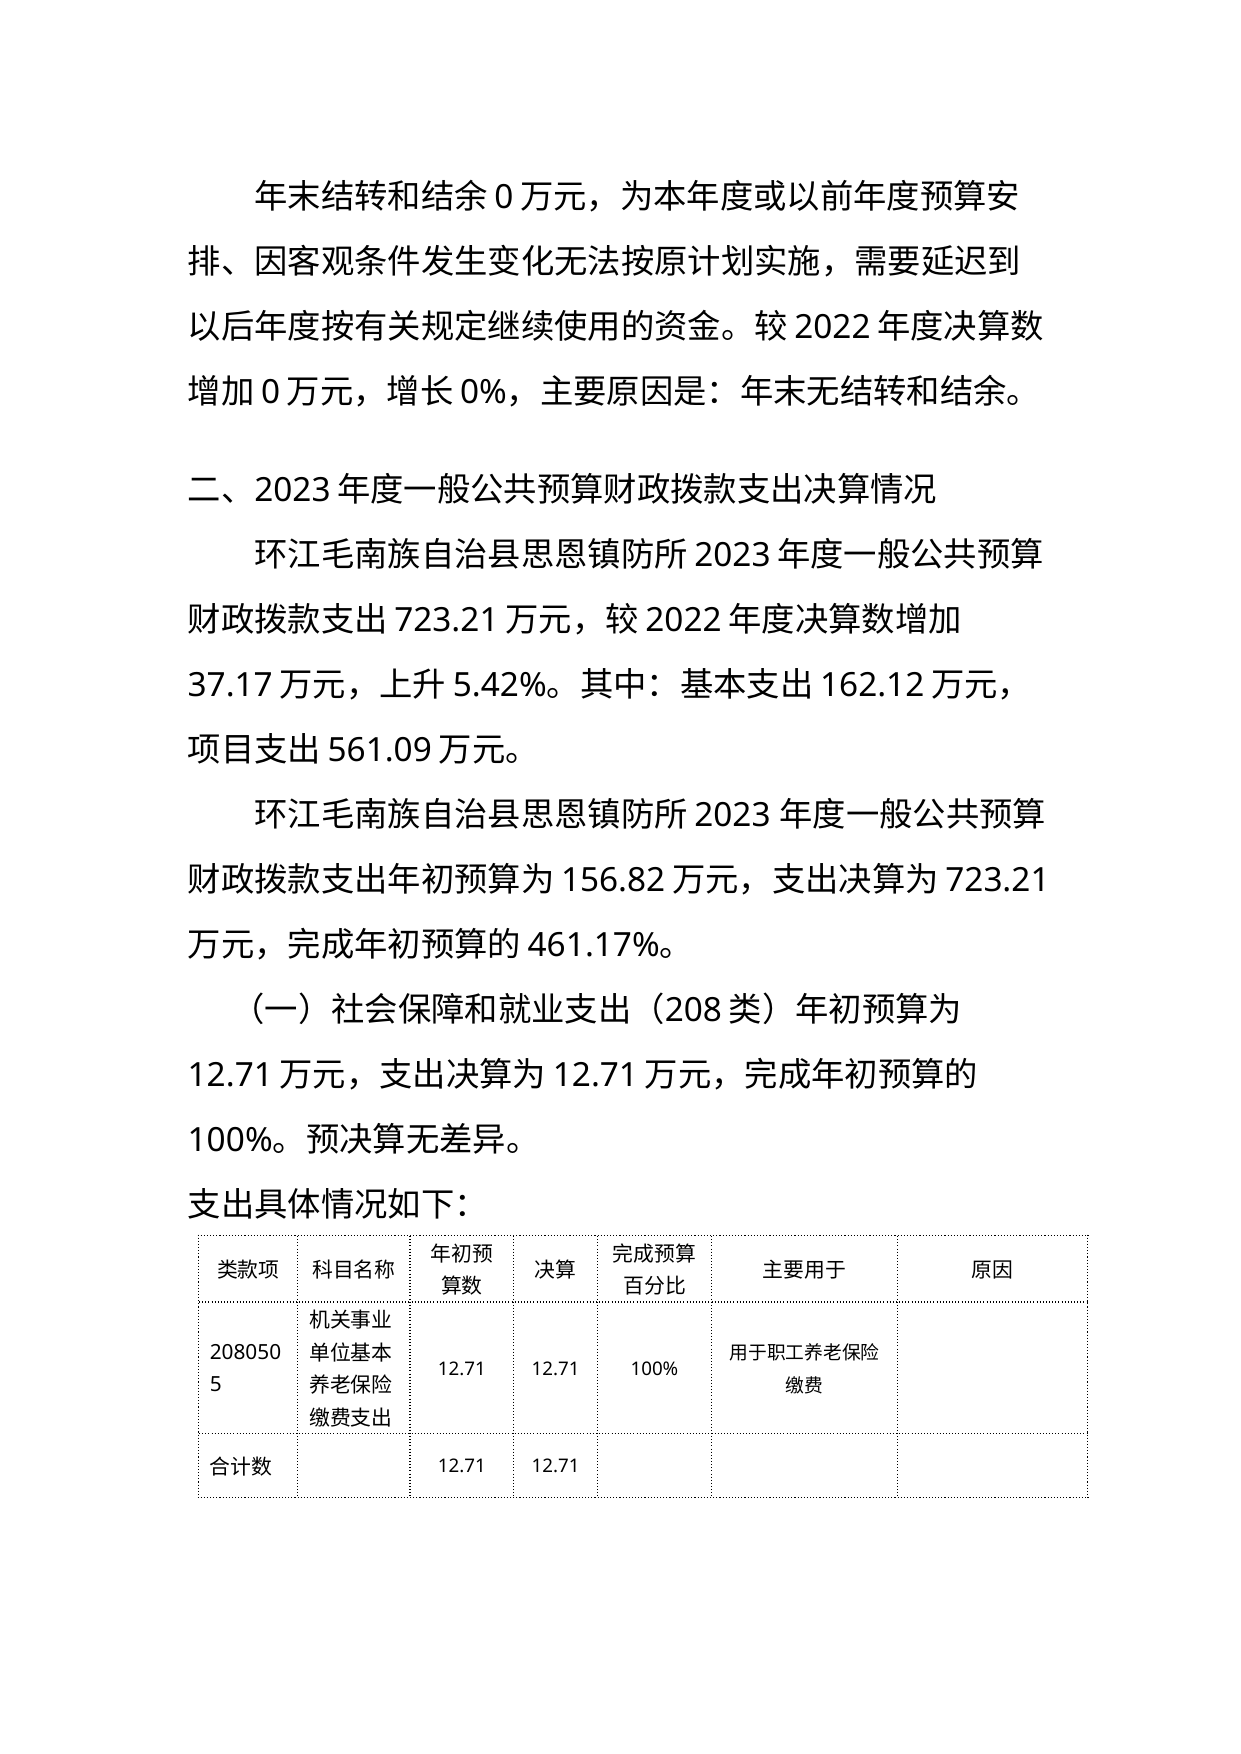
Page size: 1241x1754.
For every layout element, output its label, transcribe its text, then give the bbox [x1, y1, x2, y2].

table_cell 12.71 [410, 1301, 513, 1433]
table_cell 机关事业单位基本养老保险缴费支出 [298, 1301, 410, 1433]
list 社会保障和就业支出（208类）年初预算为12.71万元，支出决算为12.71万元，完成年初预算的100%。预决算无差异。 [187, 974, 1053, 1169]
table_header 年初预算数 [410, 1235, 513, 1301]
table_cell [711, 1433, 897, 1497]
table_header 主要用于 [711, 1235, 897, 1301]
table_header 完成预算百分比 [597, 1235, 711, 1301]
table_header 科目名称 [298, 1235, 410, 1301]
table_cell 100% [597, 1301, 711, 1433]
table_cell [597, 1433, 711, 1497]
text 支出具体情况如下： [187, 1169, 1053, 1234]
table_header 原因 [897, 1235, 1087, 1301]
table_cell 12.71 [410, 1433, 513, 1497]
table_cell 12.71 [513, 1301, 597, 1433]
table_cell 12.71 [513, 1433, 597, 1497]
table_cell 用于职工养老保险缴费 [711, 1301, 897, 1433]
text 环江毛南族自治县思恩镇防所2023 年度一般公共预算财政拨款支出年初预算为156.82万元，支出决算为723.21万元，完成年初预算的461.17%。 [187, 779, 1053, 974]
text 二、2023年度一般公共预算财政拨款支出决算情况 [187, 454, 1053, 519]
table_header 类款项 [198, 1235, 298, 1301]
text 环江毛南族自治县思恩镇防所2023年度一般公共预算财政拨款支出723.21万元，较2022年度决算数增加37.17万元，上升5.42%。其中：基本支出162.12万元，项目支出561.09万元。 [187, 519, 1053, 779]
table_cell [897, 1433, 1087, 1497]
table_cell [298, 1433, 410, 1497]
table_cell 合计数 [198, 1433, 298, 1497]
table_cell [897, 1301, 1087, 1433]
table_cell 2080505 [198, 1301, 298, 1433]
text 年末结转和结余0万元，为本年度或以前年度预算安排、因客观条件发生变化无法按原计划实施，需要延迟到以后年度按有关规定继续使用的资金。较2022年度决算数增加0万元，增长0%，主要原因是：年末无结转和结余。 [187, 162, 1053, 422]
table_header 决算 [513, 1235, 597, 1301]
